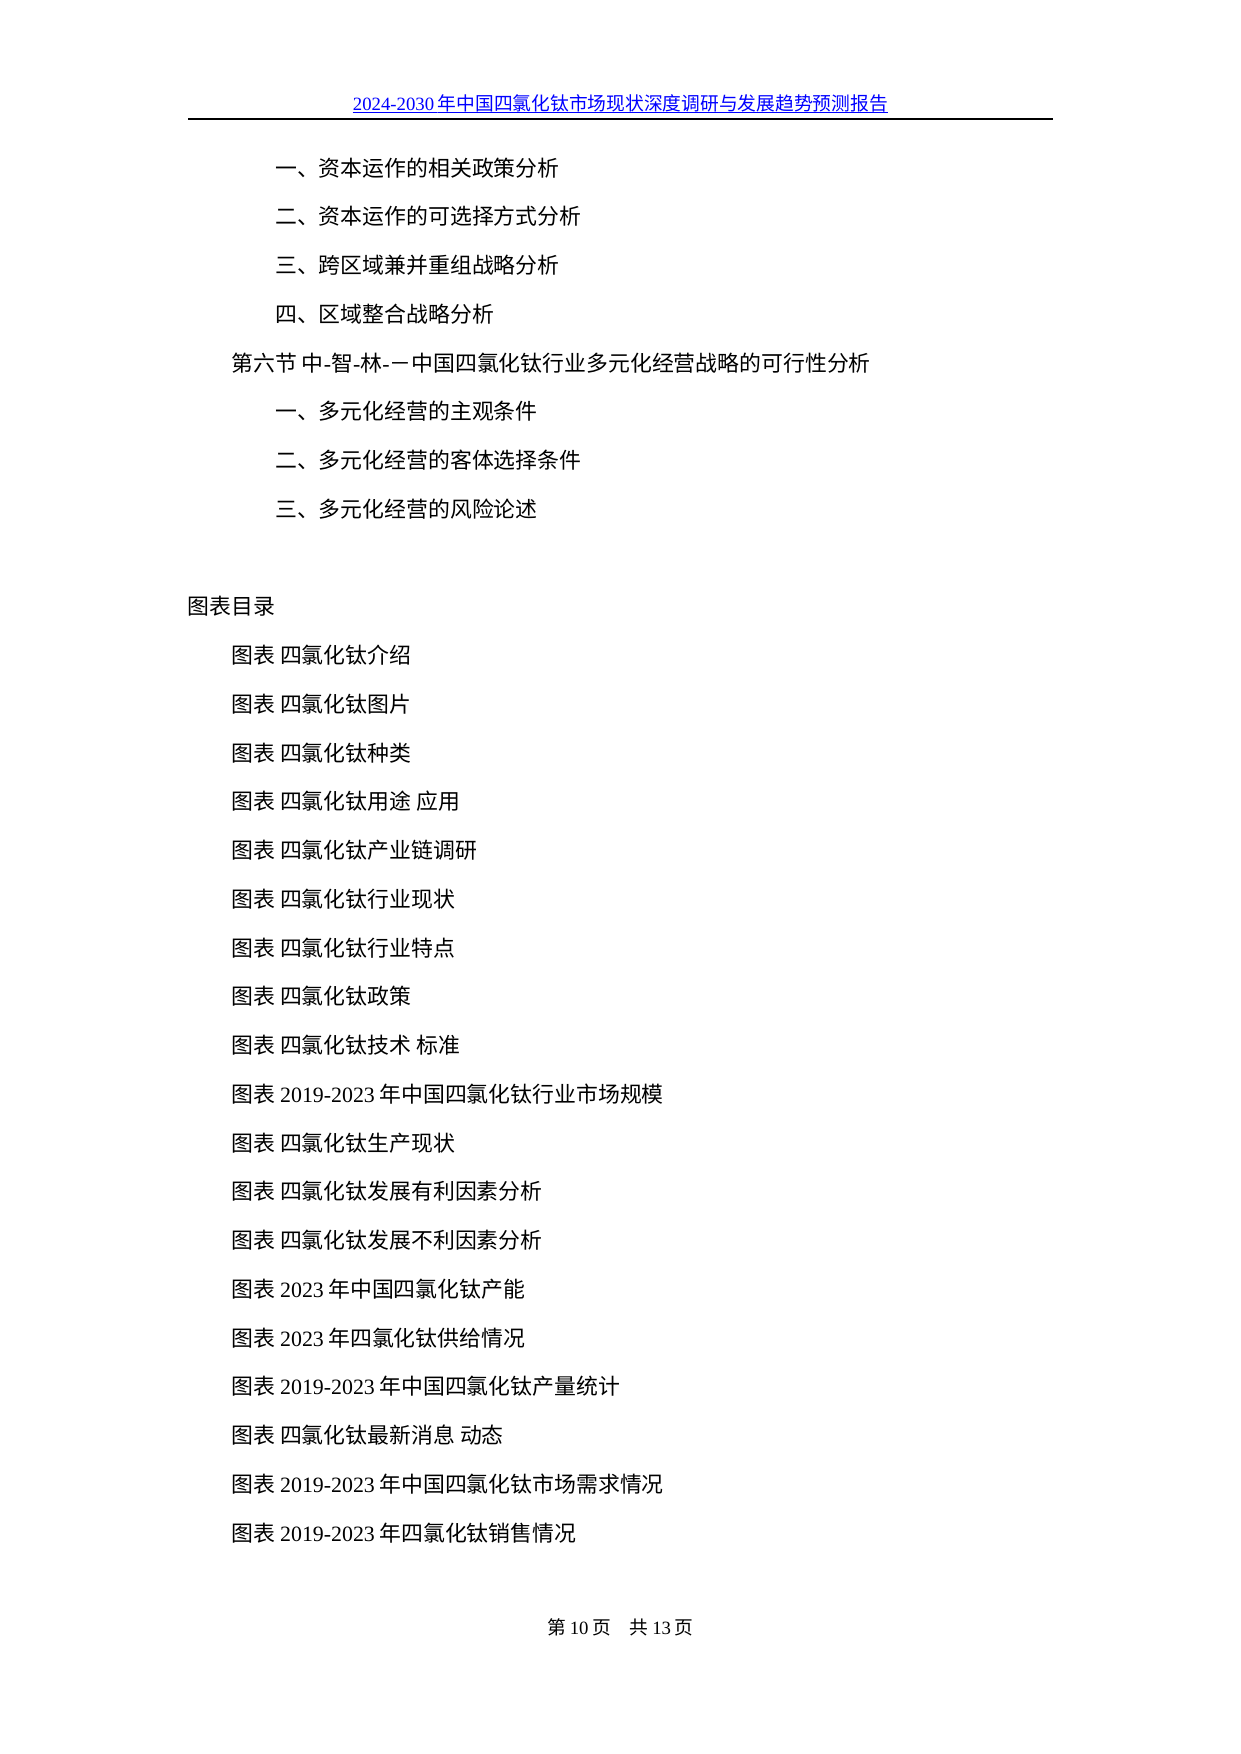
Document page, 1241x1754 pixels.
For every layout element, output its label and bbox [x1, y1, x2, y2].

text [187, 150, 1053, 1548]
